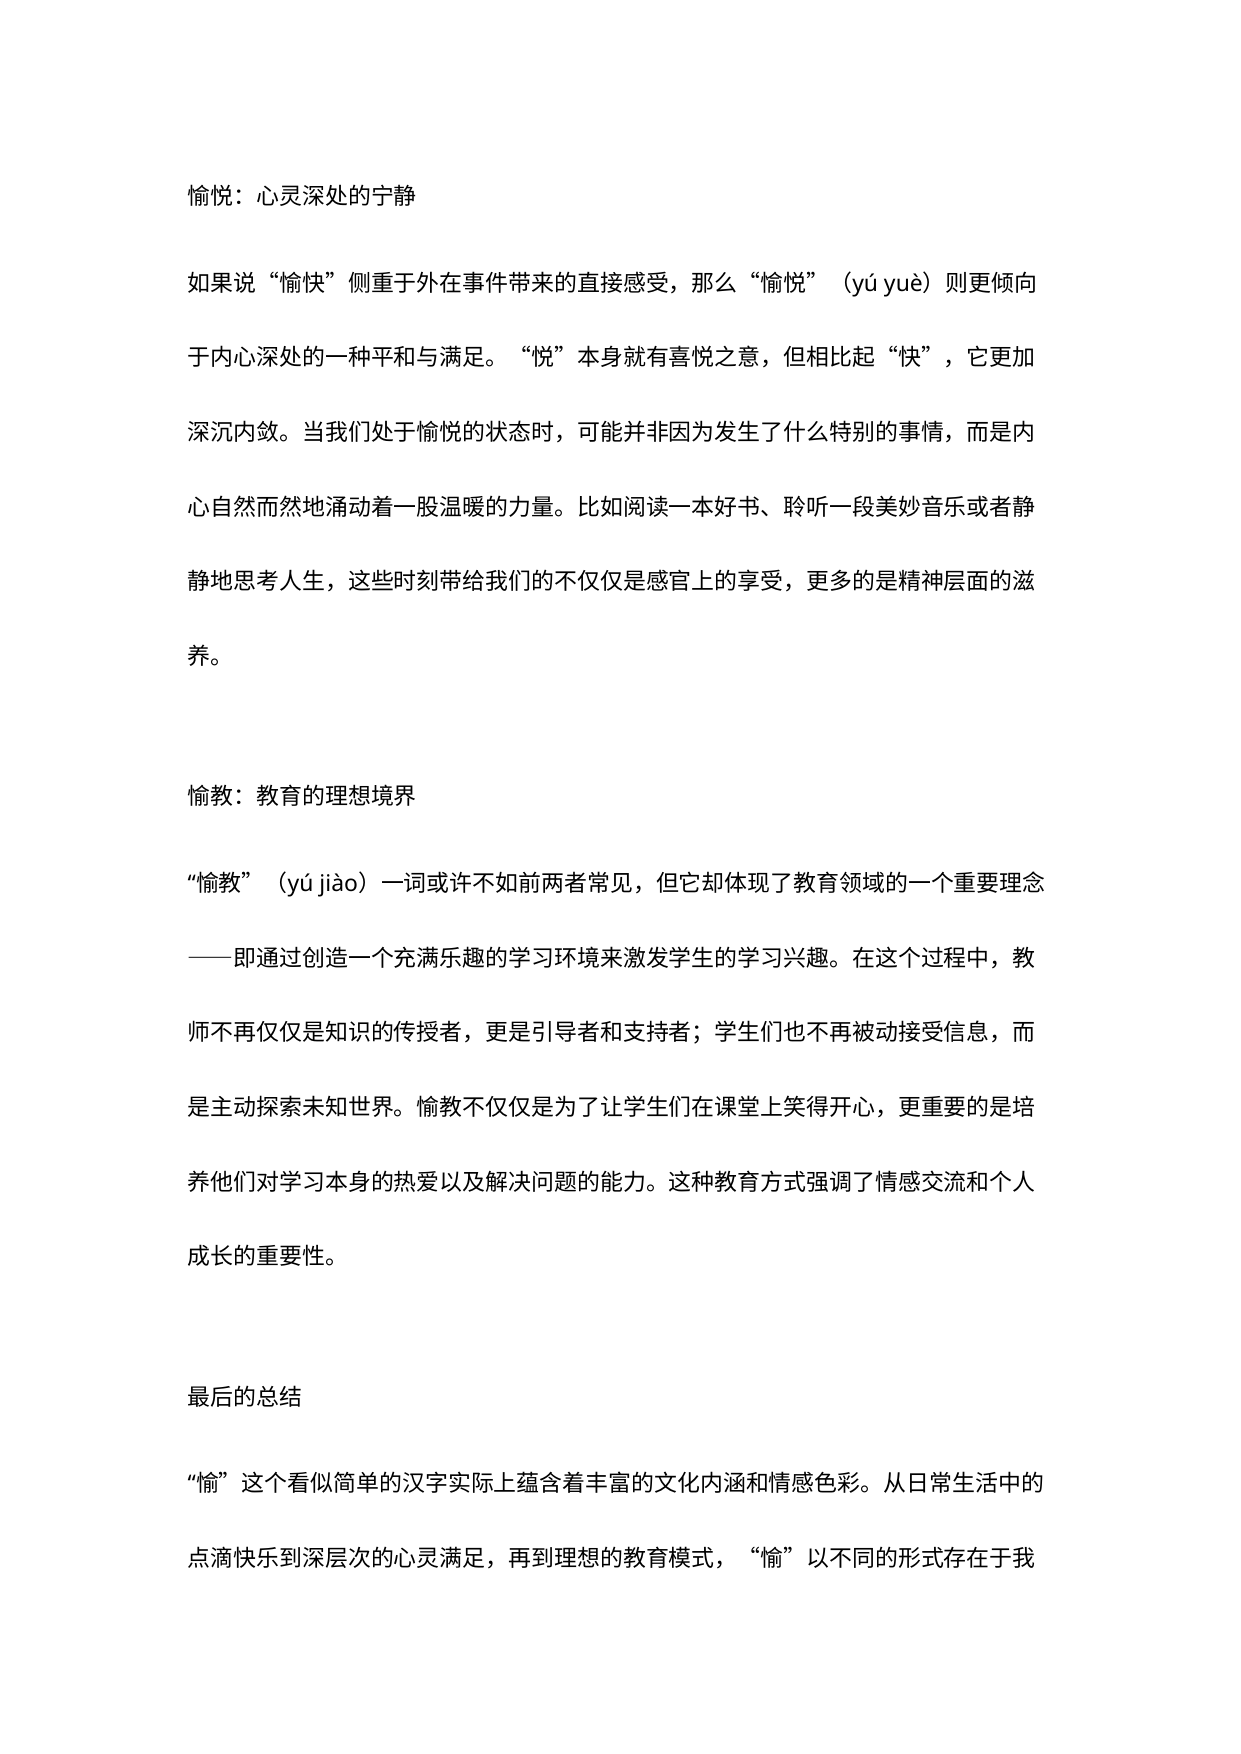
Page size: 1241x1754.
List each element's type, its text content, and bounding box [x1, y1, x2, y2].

text 最后的总结 [187, 1363, 1053, 1428]
text 愉悦：心灵深处的宁静 [187, 162, 1053, 227]
text 愉教：教育的理想境界 [187, 762, 1053, 827]
text 如果说“愉快”侧重于外在事件带来的直接感受，那么“愉悦”（yú yuè）则更倾向于内心深处的一种平和与满足。“悦”本身就有喜悦之意，但相比起“快”，它更加深沉内敛。当我们处于愉悦的状态时，可能并非因为发生了什么特别的事情，而是内心自然而然地涌动着一股温暖的力量。比如阅读一本好书、聆听一段美妙音乐或者静静地思考人生，这些时刻带给我们的不仅仅是感官上的享受，更多的是精神层面的滋养。 [187, 248, 1053, 687]
text “愉教”（yú jiào）一词或许不如前两者常见，但它却体现了教育领域的一个重要理念——即通过创造一个充满乐趣的学习环境来激发学生的学习兴趣。在这个过程中，教师不再仅仅是知识的传授者，更是引导者和支持者；学生们也不再被动接受信息，而是主动探索未知世界。愉教不仅仅是为了让学生们在课堂上笑得开心，更重要的是培养他们对学习本身的热爱以及解决问题的能力。这种教育方式强调了情感交流和个人成长的重要性。 [187, 849, 1053, 1287]
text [187, 1449, 1053, 1589]
